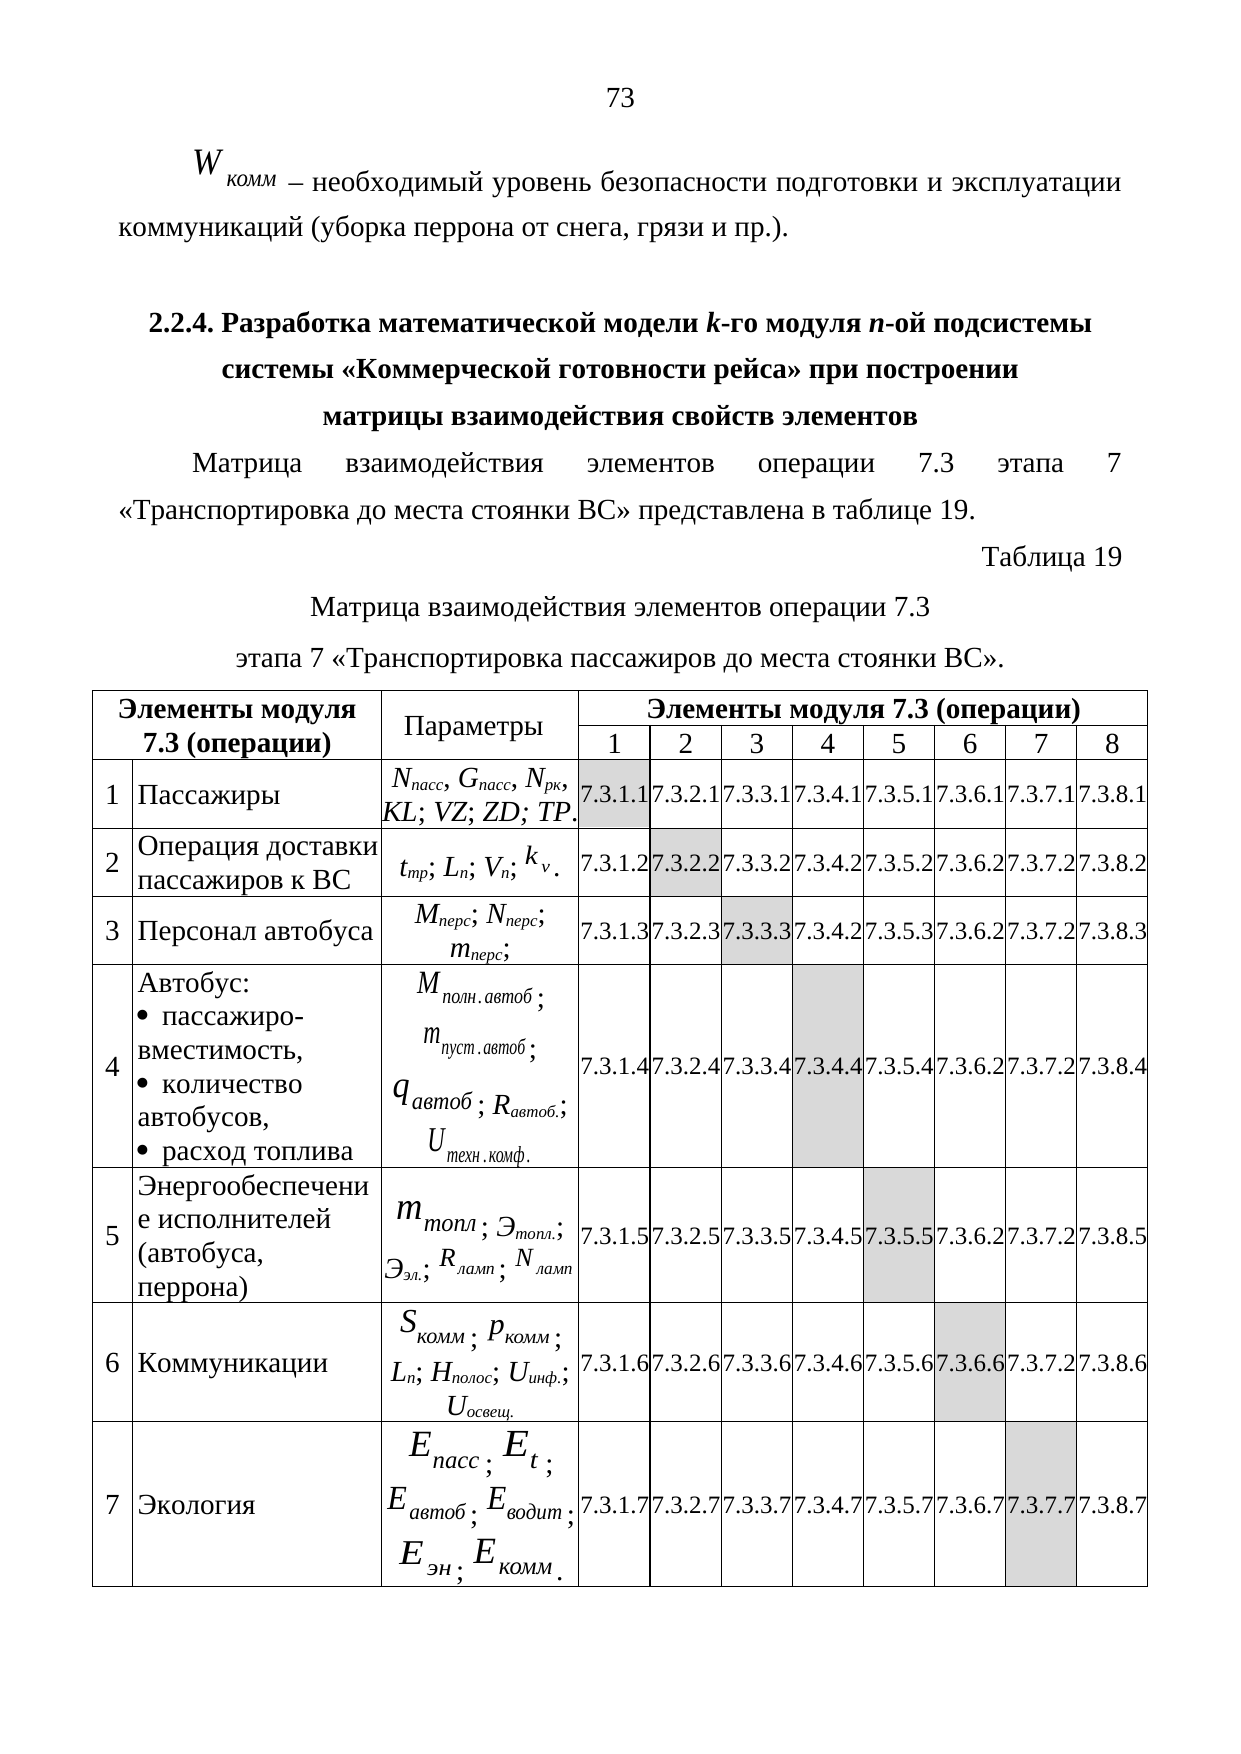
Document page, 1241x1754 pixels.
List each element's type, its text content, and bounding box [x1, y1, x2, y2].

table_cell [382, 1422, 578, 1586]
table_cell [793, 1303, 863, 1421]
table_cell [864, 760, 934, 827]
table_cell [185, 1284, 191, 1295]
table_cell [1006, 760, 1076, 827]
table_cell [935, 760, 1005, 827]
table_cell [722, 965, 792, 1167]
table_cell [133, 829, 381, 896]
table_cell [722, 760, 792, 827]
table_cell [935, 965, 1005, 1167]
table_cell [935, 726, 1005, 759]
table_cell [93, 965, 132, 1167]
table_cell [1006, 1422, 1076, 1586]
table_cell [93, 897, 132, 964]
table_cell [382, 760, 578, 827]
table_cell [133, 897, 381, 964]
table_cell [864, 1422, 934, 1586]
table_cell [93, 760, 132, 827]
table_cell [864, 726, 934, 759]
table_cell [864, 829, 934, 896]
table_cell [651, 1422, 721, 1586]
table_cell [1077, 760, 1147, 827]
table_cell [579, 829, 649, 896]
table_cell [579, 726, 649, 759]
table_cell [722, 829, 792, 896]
text Матрица взаимодействия элементов операции 7.3 этапа 7 «Транспортировка пассажиров до места стоянки ВС». [118, 589, 1122, 673]
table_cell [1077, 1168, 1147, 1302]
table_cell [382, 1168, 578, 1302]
text Матрица взаимодействия элементов операции 7.3 этапа 7 «Транспортировка до места стоянки ВС» представлена в таблице 19. [118, 445, 1122, 526]
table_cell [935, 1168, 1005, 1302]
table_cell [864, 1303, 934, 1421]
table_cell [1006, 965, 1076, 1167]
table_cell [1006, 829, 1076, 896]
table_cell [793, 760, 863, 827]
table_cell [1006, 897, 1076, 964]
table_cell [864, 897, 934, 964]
subtitle 2.2.4. Разработка математической модели k-го модуля n-ой подсистемы системы «Коммерческой готовности рейса» при построении матрицы взаимодействия свойств элементов [118, 305, 1122, 432]
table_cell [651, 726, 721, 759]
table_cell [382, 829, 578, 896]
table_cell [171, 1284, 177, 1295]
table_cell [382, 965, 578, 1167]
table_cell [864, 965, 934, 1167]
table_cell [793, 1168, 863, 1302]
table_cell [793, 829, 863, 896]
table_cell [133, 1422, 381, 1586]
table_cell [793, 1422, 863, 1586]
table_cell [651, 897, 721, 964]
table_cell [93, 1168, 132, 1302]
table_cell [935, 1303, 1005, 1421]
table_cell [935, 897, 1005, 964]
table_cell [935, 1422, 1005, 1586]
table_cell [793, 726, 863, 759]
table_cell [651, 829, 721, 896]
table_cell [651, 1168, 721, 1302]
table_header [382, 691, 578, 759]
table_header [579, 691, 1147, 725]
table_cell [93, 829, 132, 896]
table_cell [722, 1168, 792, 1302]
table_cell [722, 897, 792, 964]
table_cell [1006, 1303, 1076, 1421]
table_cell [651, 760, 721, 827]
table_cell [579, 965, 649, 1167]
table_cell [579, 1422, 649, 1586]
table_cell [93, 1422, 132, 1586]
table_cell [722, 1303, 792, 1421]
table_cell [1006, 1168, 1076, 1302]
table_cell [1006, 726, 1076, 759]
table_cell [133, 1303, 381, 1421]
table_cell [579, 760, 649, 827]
text – необходимый уровень безопасности подготовки и эксплуатации коммуникаций (уборка перрона от снега, грязи и пр.). [118, 142, 1122, 243]
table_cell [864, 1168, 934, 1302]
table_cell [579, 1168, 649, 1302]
text Таблица 19 [118, 539, 1122, 573]
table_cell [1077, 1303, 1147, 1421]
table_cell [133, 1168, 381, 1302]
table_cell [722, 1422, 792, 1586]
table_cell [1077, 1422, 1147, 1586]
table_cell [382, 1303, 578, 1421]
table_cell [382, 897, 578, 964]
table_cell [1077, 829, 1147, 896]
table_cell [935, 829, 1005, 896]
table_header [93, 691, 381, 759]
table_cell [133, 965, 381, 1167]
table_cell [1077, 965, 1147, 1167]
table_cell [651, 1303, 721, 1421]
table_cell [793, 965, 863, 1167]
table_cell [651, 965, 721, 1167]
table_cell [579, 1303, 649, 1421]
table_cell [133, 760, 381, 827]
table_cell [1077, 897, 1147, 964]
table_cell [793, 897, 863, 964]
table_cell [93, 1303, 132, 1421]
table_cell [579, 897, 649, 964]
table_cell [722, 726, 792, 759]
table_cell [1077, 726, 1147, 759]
